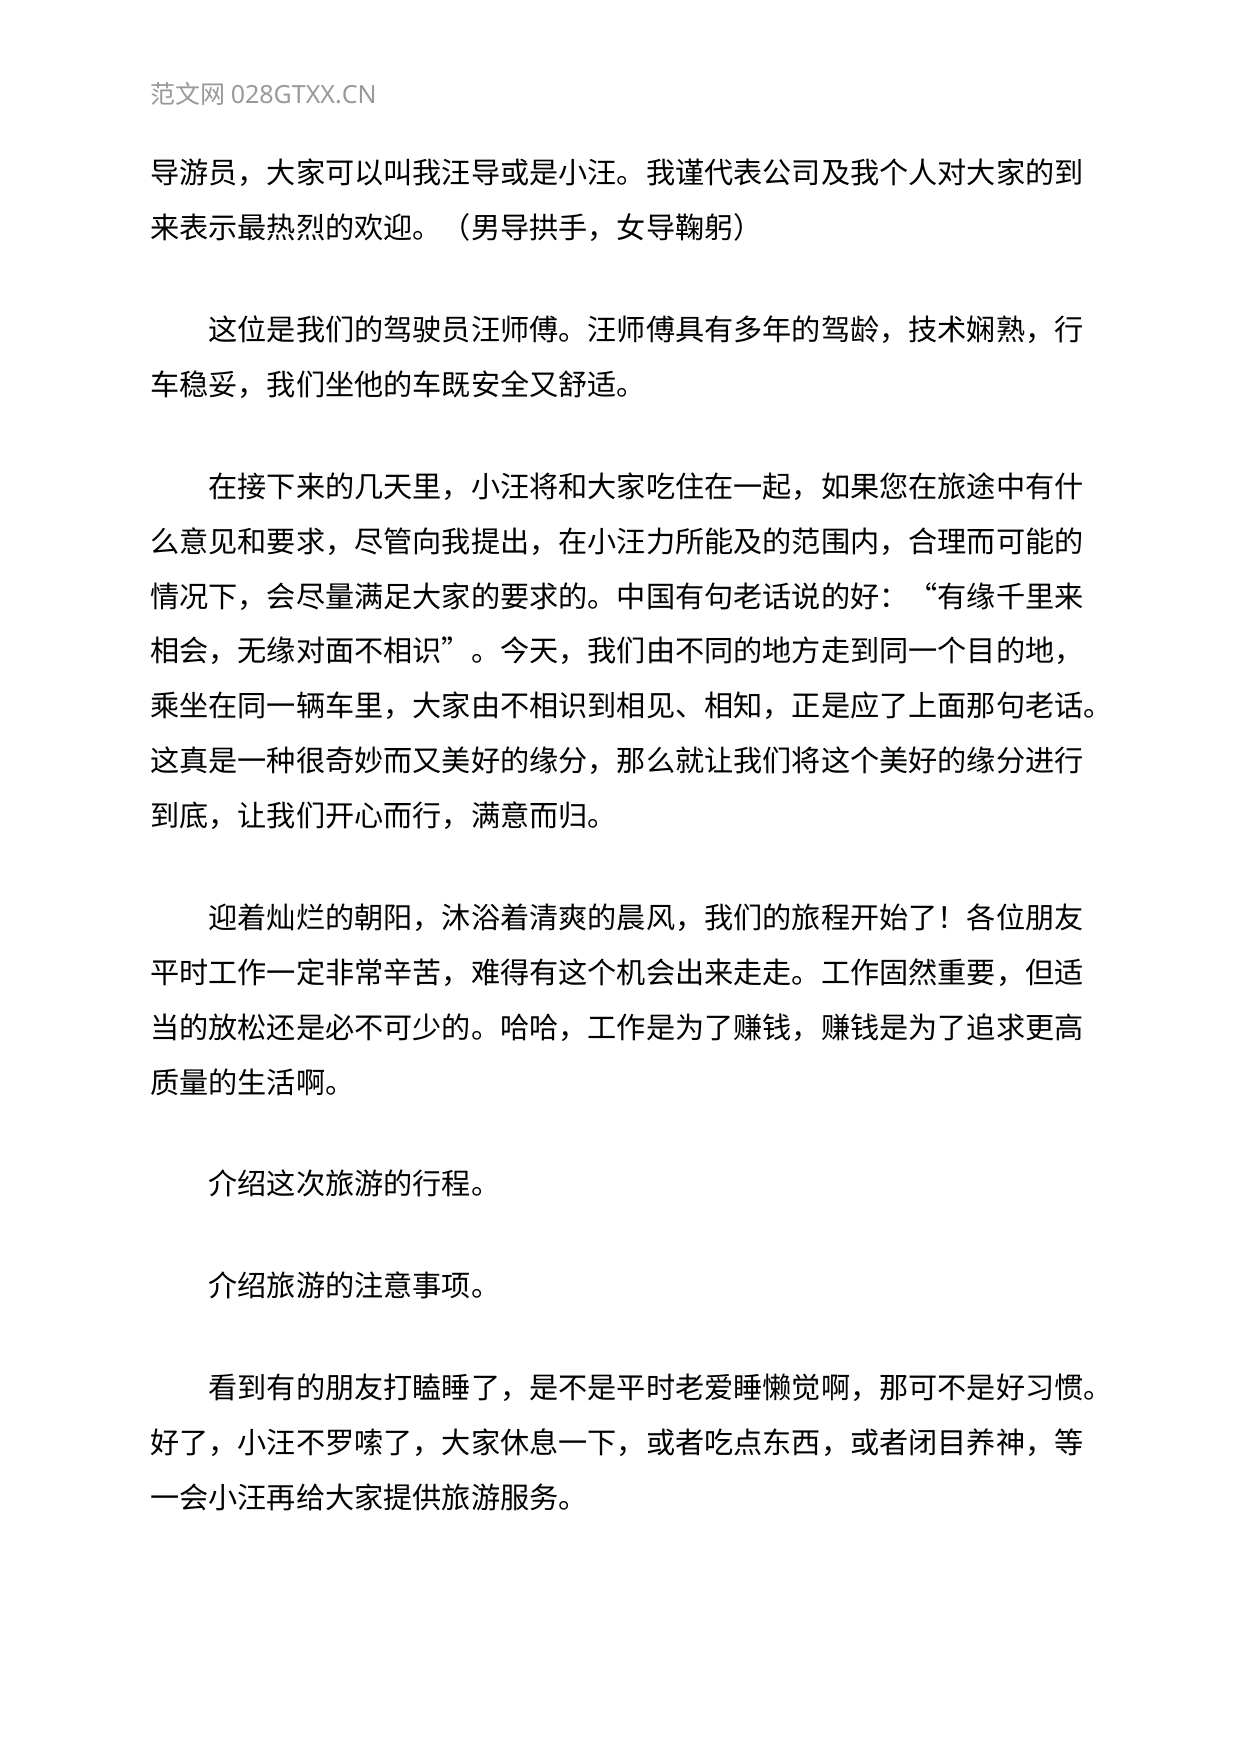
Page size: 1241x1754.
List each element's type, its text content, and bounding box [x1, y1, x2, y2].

text 迎着灿烂的朝阳，沐浴着清爽的晨风，我们的旅程开始了！各位朋友平时工作一定非常辛苦，难得有这个机会出来走走。工作固然重要，但适当的放松还是必不可少的。哈哈，工作是为了赚钱，赚钱是为了追求更高质量的生活啊。 [150, 894, 1090, 1101]
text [150, 150, 1090, 247]
text 在接下来的几天里，小汪将和大家吃住在一起，如果您在旅途中有什么意见和要求，尽管向我提出，在小汪力所能及的范围内，合理而可能的情况下，会尽量满足大家的要求的。中国有句老话说的好：“有缘千里来相会，无缘对面不相识”。今天，我们由不同的地方走到同一个目的地，乘坐在同一辆车里，大家由不相识到相见、相知，正是应了上面那句老话。这真是一种很奇妙而又美好的缘分，那么就让我们将这个美好的缘分进行到底，让我们开心而行，满意而归。 [150, 463, 1090, 835]
text 这位是我们的驾驶员汪师傅。汪师傅具有多年的驾龄，技术娴熟，行车稳妥，我们坐他的车既安全又舒适。 [150, 307, 1090, 404]
text 看到有的朋友打瞌睡了，是不是平时老爱睡懒觉啊，那可不是好习惯。好了，小汪不罗嗦了，大家休息一下，或者吃点东西，或者闭目养神，等一会小汪再给大家提供旅游服务。 [150, 1364, 1090, 1517]
text 介绍这次旅游的行程。 [150, 1161, 1090, 1203]
text 介绍旅游的注意事项。 [150, 1263, 1090, 1305]
